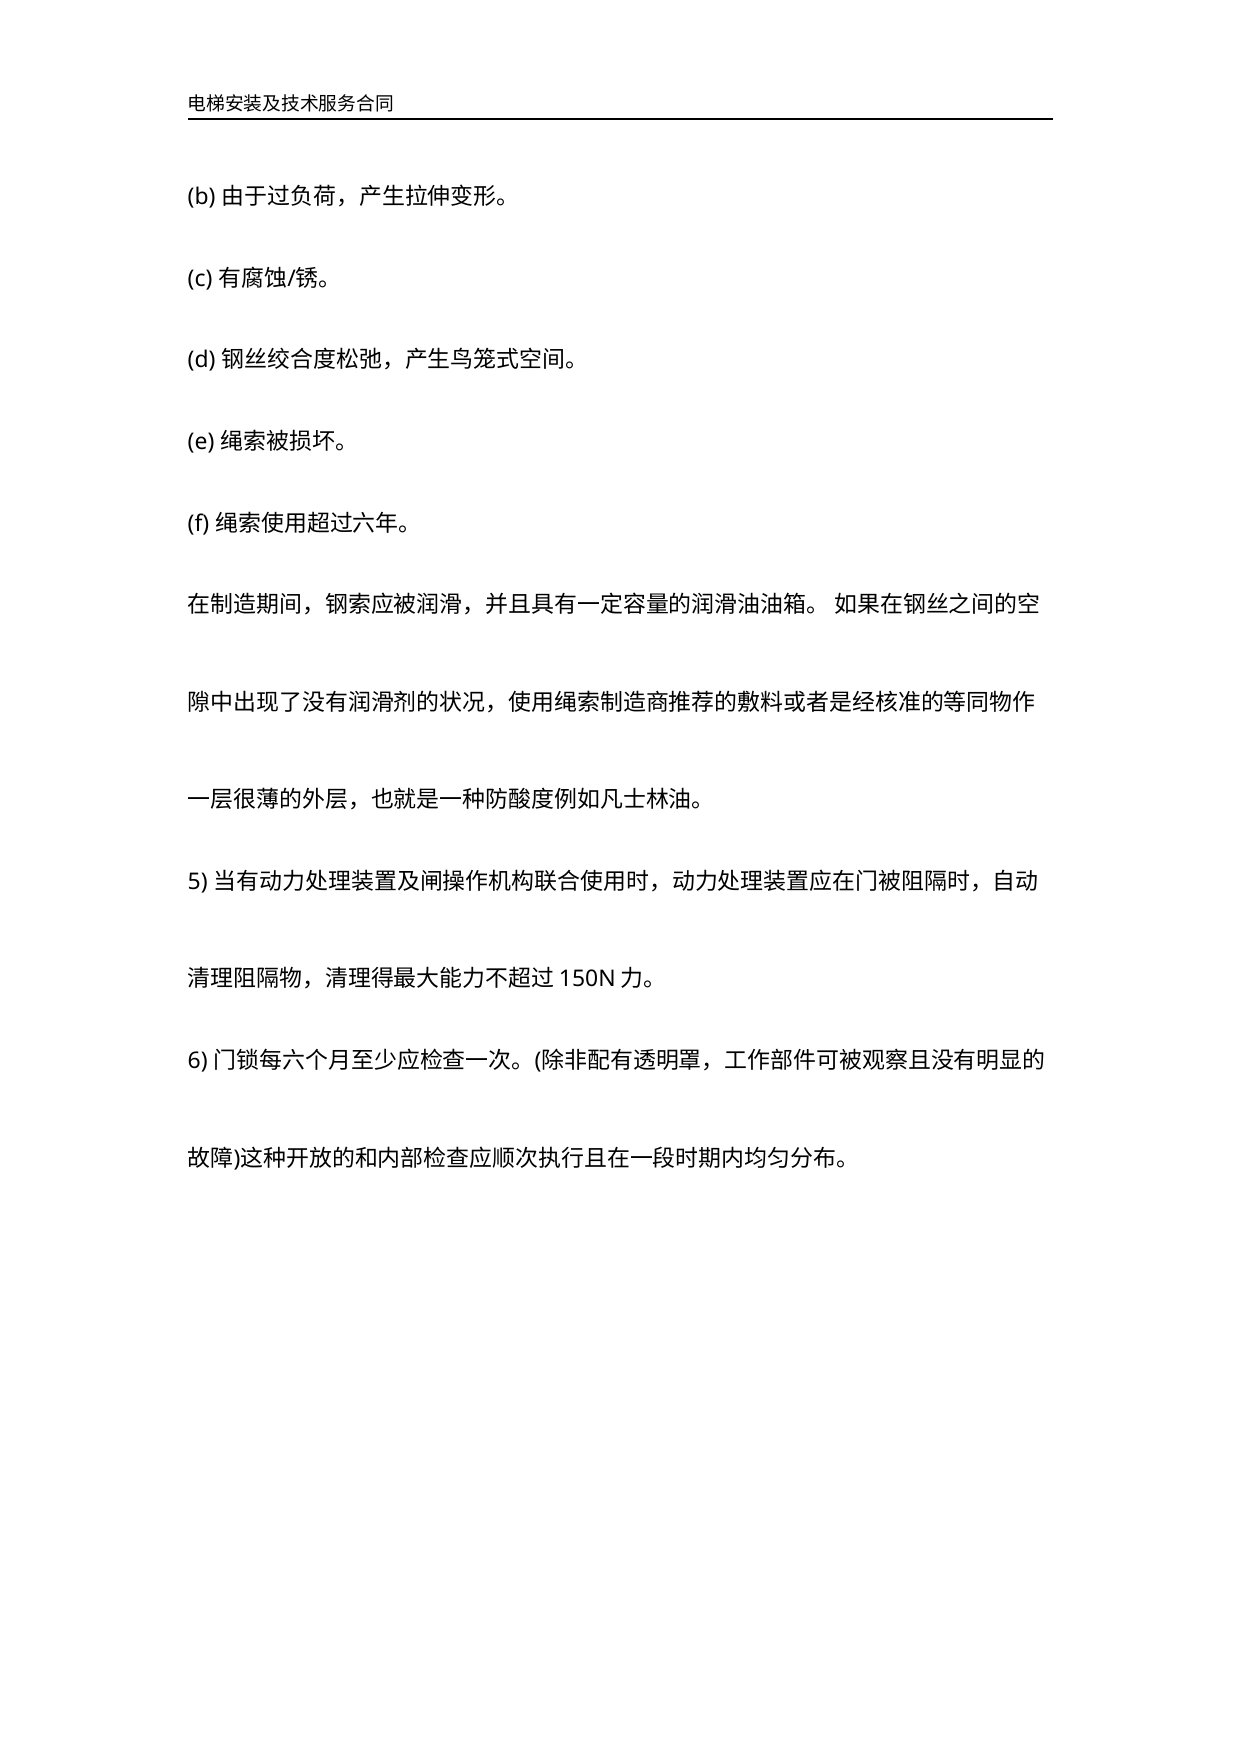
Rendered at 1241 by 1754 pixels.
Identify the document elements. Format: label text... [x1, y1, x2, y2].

text (d) 钢丝绞合度松弛，产生鸟笼式空间。 [187, 325, 1053, 390]
text (e) 绳索被损坏。 [187, 407, 1053, 472]
text 在制造期间，钢索应被润滑，并且具有一定容量的润滑油油箱。 如果在钢丝之间的空隙中出现了没有润滑剂的状况，使用绳索制造商推荐的敷料或者是经核准的等同物作一层很薄的外层，也就是一种防酸度例如凡士林油。 [187, 570, 1053, 830]
text (c) 有腐蚀/锈。 [187, 244, 1053, 309]
text (b) 由于过负荷，产生拉伸变形。 [187, 162, 1053, 227]
text 6) 门锁每六个月至少应检查一次。(除非配有透明罩，工作部件可被观察且没有明显的故障)这种开放的和内部检查应顺次执行且在一段时期内均匀分布。 [187, 1026, 1053, 1188]
text 5) 当有动力处理装置及闸操作机构联合使用时，动力处理装置应在门被阻隔时，自动清理阻隔物，清理得最大能力不超过150N力。 [187, 847, 1053, 1009]
text (f) 绳索使用超过六年。 [187, 489, 1053, 554]
